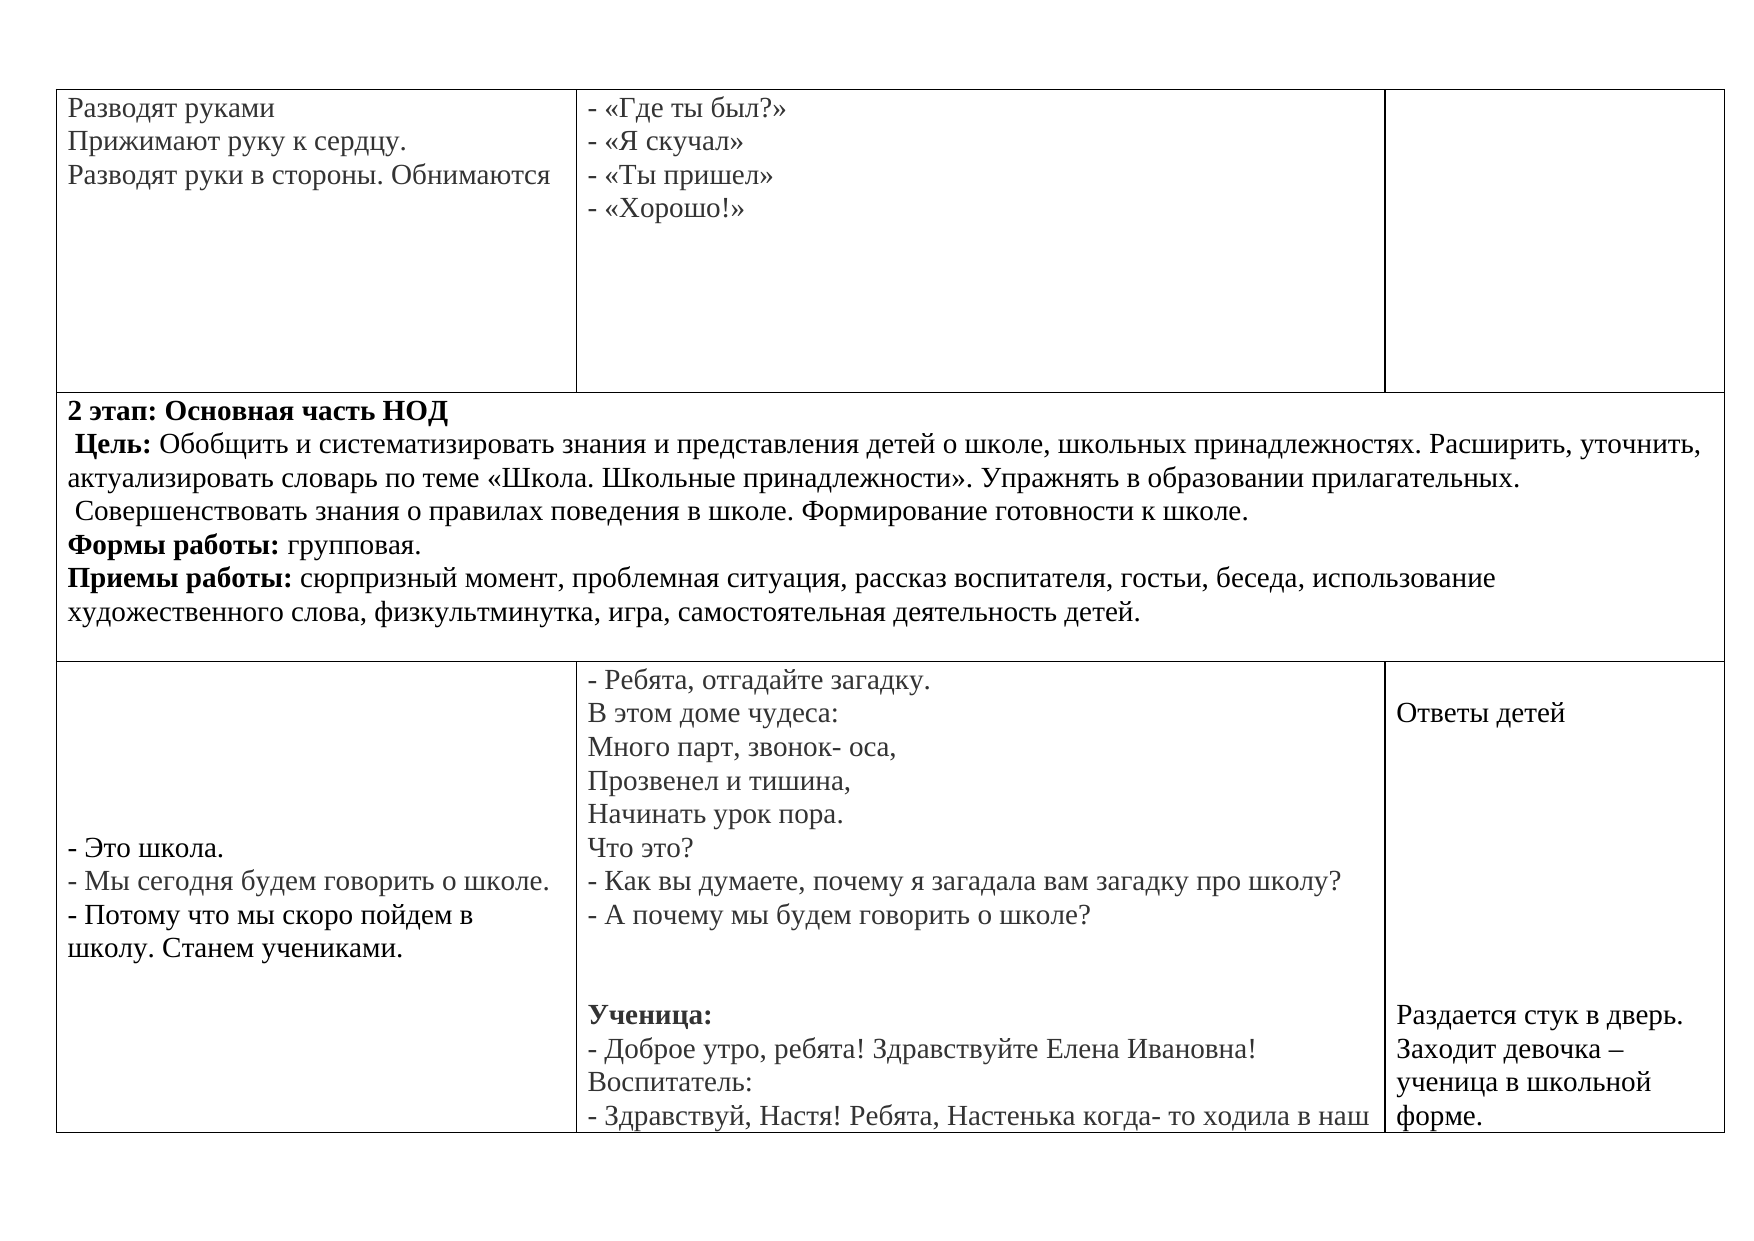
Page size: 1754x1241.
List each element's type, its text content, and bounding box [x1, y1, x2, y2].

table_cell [57, 90, 576, 392]
table_cell 2 этап: Основная часть НОД Цель: Обобщить и систематизировать знания и представления детей о школе, школьных принадлежностях. Расширить, уточнить, актуализировать словарь по теме «Школа. Школьные принадлежности». Упражнять в образовании прилагательных. Совершенствовать знания о правилах поведения в школе. Формирование готовности к школе. Формы работы: групповая. Приемы работы: сюрпризный момент, проблемная ситуация, рассказ воспитателя, гостьи, беседа, использование художественного слова, физкультминутка, игра, самостоятельная деятельность детей. [57, 393, 1724, 661]
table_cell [57, 662, 576, 1132]
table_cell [577, 90, 1384, 392]
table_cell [577, 662, 1384, 1132]
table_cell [1386, 662, 1724, 1132]
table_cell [1386, 90, 1724, 392]
